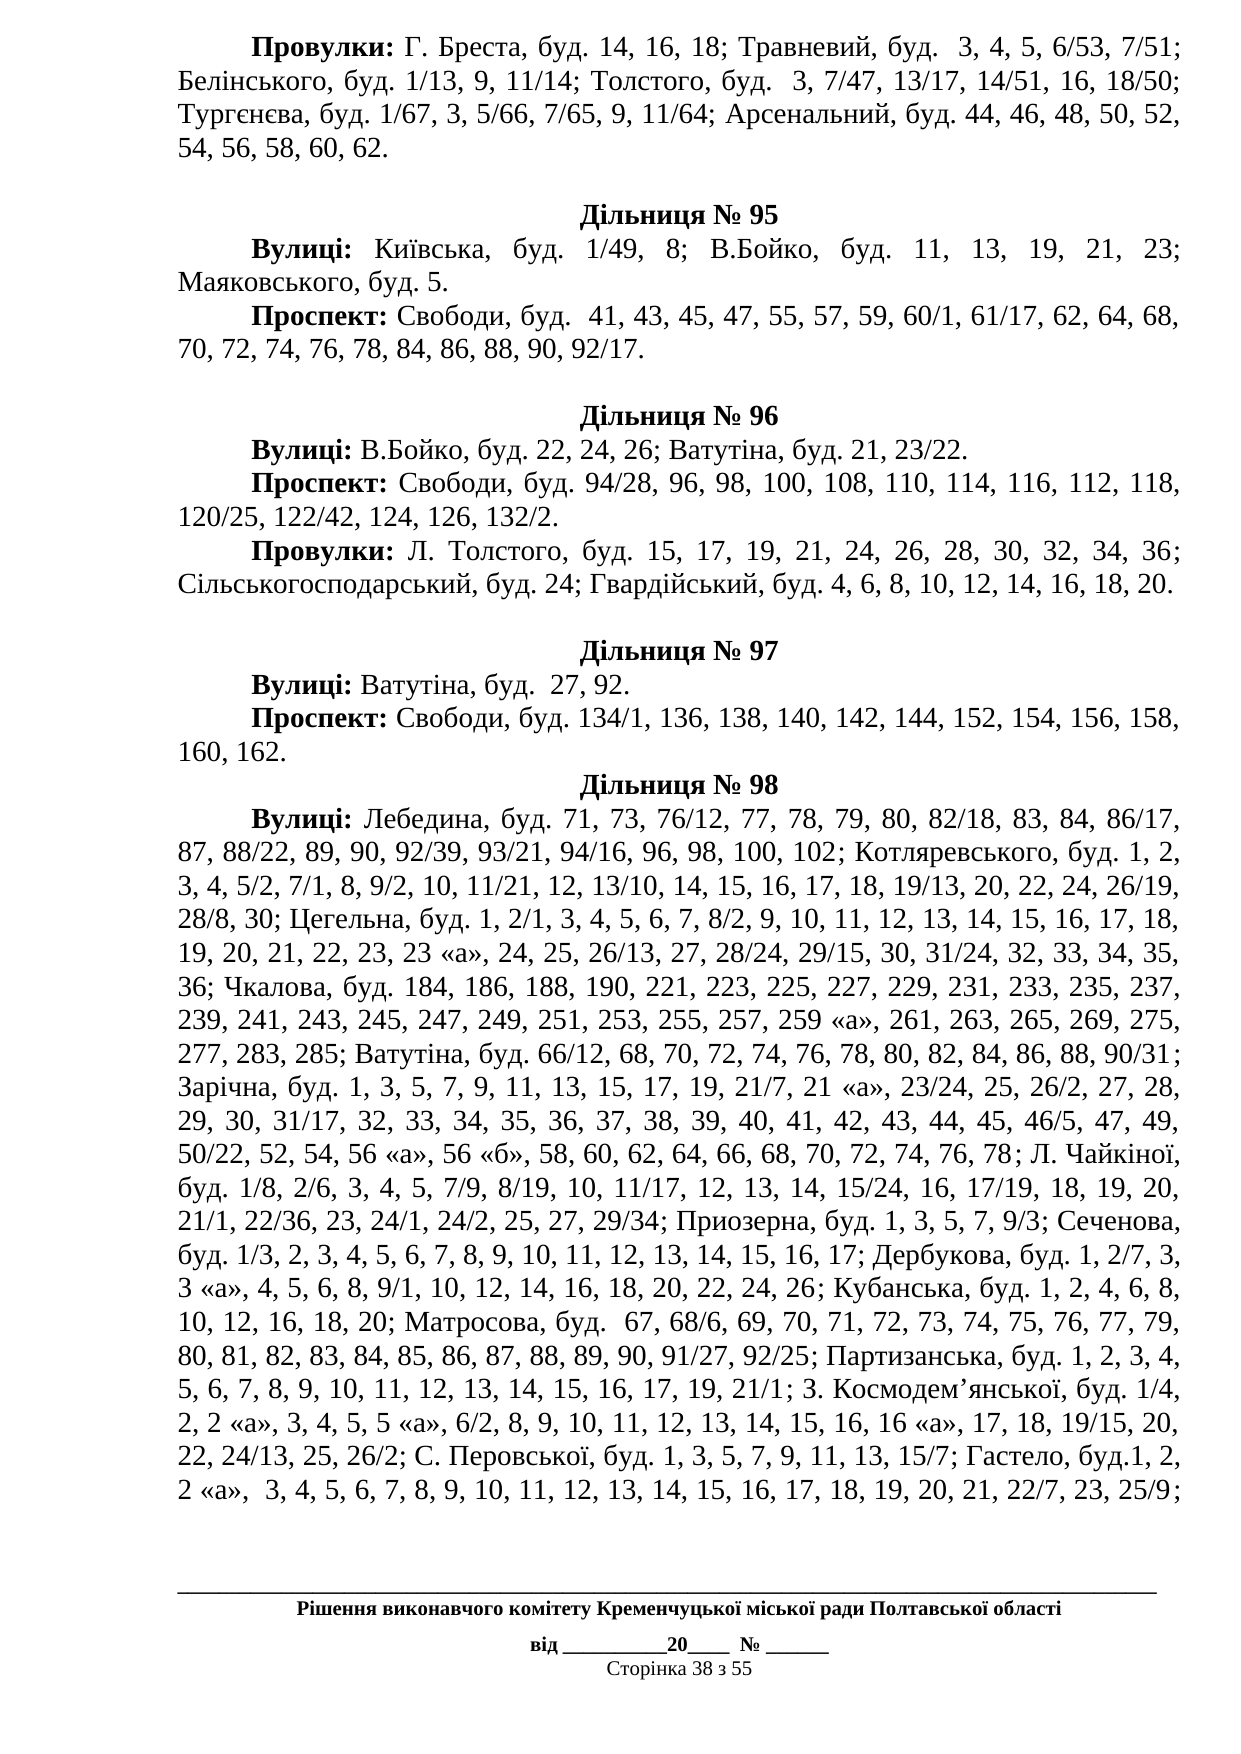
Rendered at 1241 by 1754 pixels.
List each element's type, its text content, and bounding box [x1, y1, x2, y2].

text Дільниця № 98 [177, 767, 1181, 801]
text Проспект: Свободи, буд. 134/1, 136, 138, 140, 142, 144, 152, 154, 156, 158, 160, 162. [177, 700, 1181, 767]
text Провулки: Л. Толстого, буд. 15, 17, 19, 21, 24, 26, 28, 30, 32, 34, 36; Сільськогосподарський, буд. 24; Гвардійський, буд. 4, 6, 8, 10, 12, 14, 16, 18, 20. [177, 533, 1181, 600]
text Вулиці: В.Бойко, буд. 22, 24, 26; Ватутіна, буд. 21, 23/22. [177, 432, 1181, 466]
text Проспект: Свободи, буд. 41, 43, 45, 47, 55, 57, 59, 60/1, 61/17, 62, 64, 68, 70, 72, 74, 76, 78, 84, 86, 88, 90, 92/17. [177, 298, 1181, 365]
text Дільниця № 95 [177, 197, 1181, 231]
text Провулки: Г. Бреста, буд. 14, 16, 18; Травневий, буд. 3, 4, 5, 6/53, 7/51; Белінського, буд. 1/13, 9, 11/14; Толстого, буд. 3, 7/47, 13/17, 14/51, 16, 18/50; Тургєнєва, буд. 1/67, 3, 5/66, 7/65, 9, 11/64; Арсенальний, буд. 44, 46, 48, 50, 52, 54, 56, 58, 60, 62. [177, 29, 1181, 164]
text Дільниця № 97 [177, 633, 1181, 667]
text Вулиці: Ватутіна, буд. 27, 92. [177, 667, 1181, 700]
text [177, 801, 1181, 1505]
text Вулиці: Київська, буд. 1/49, 8; В.Бойко, буд. 11, 13, 19, 21, 23; Маяковського, буд. 5. [177, 231, 1181, 298]
text Дільниця № 96 [177, 398, 1181, 432]
text Проспект: Свободи, буд. 94/28, 96, 98, 100, 108, 110, 114, 116, 112, 118, 120/25, 122/42, 124, 126, 132/2. [177, 466, 1181, 533]
